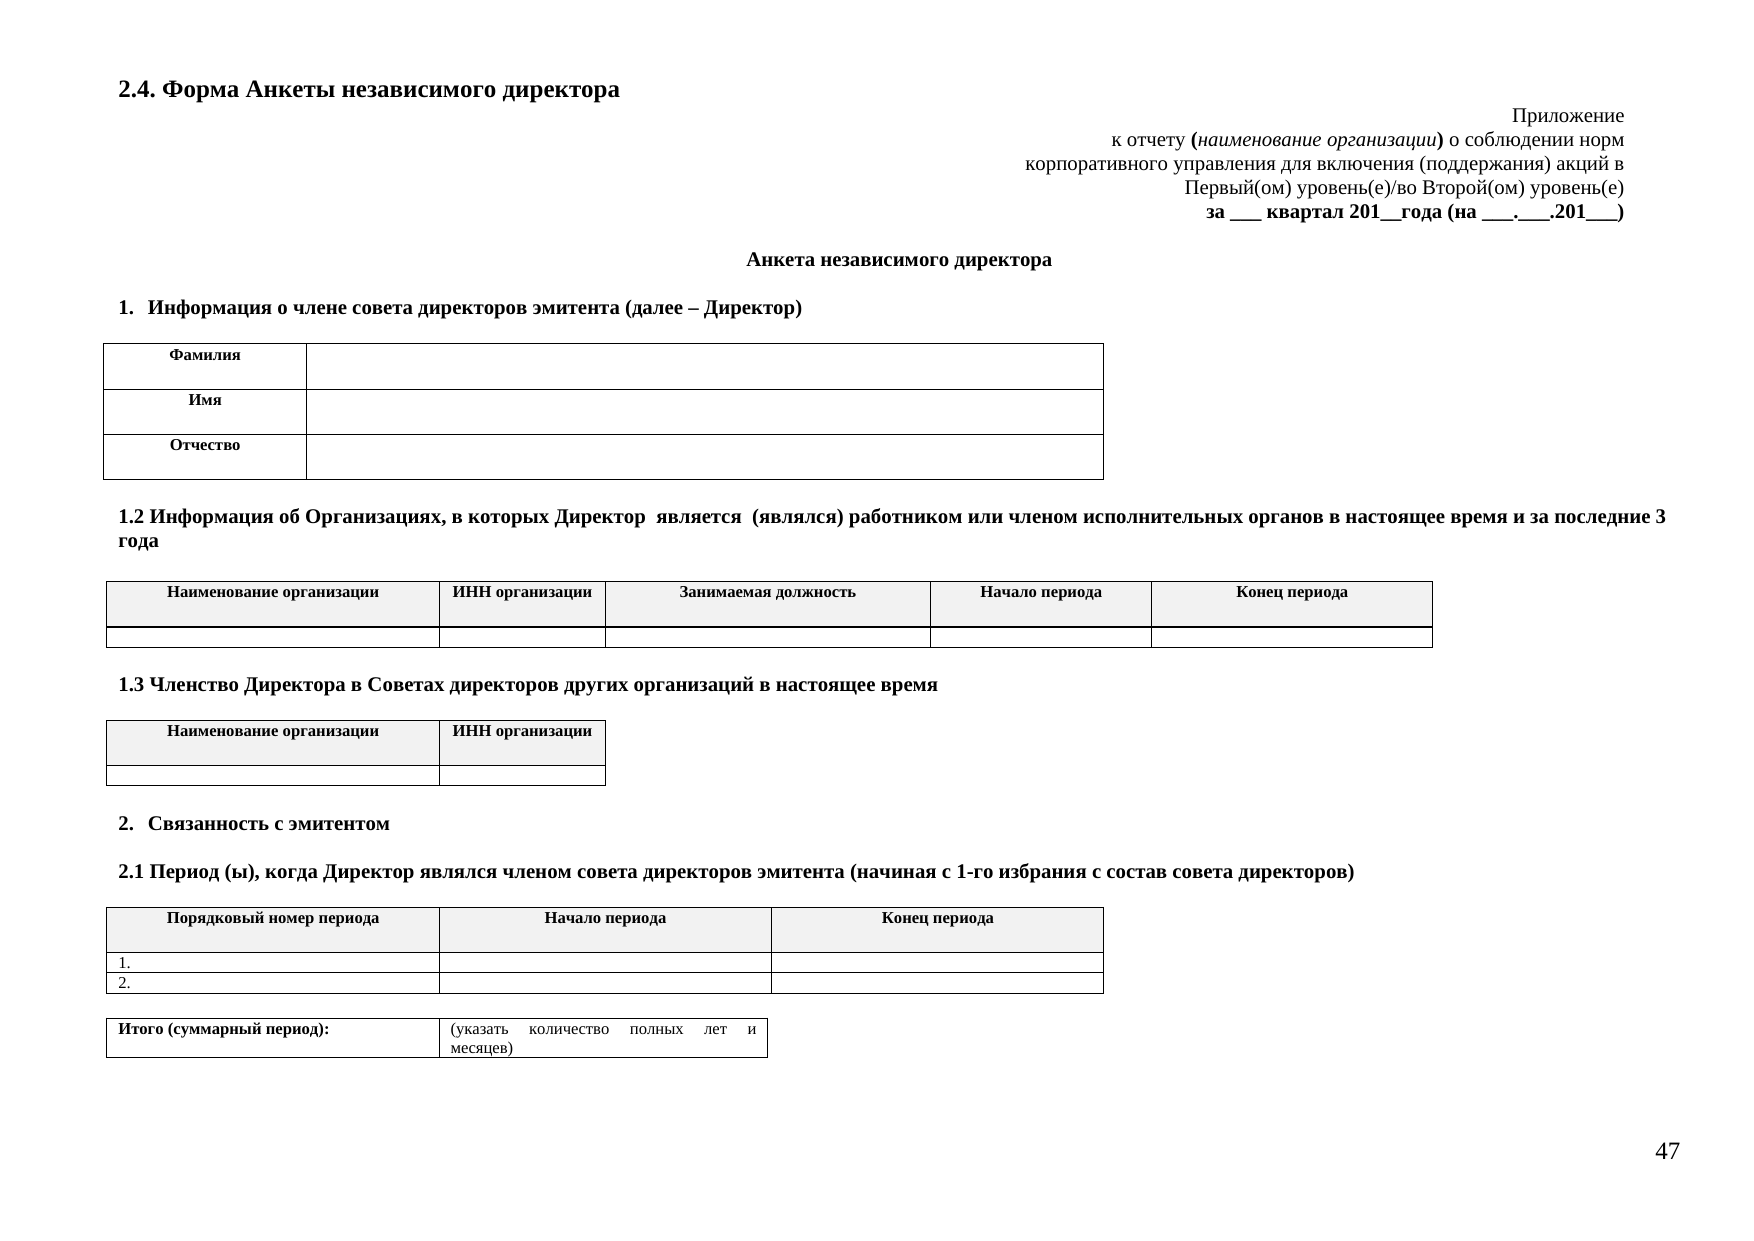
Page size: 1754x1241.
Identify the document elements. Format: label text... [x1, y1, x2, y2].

table_cell Отчество [104, 435, 306, 479]
table_cell [440, 766, 605, 785]
table_cell [772, 973, 1103, 992]
table_header Наименование организации [107, 582, 439, 626]
table_header Конец периода [772, 908, 1103, 952]
table_cell [307, 390, 1103, 434]
table_header Порядковый номер периода [107, 908, 439, 952]
table_cell [107, 766, 439, 785]
text за ___ квартал 201__года (на ___.___.201___) [1004, 199, 1624, 223]
table_header Начало периода [440, 908, 771, 952]
table_header Начало периода [931, 582, 1151, 626]
text к отчету (наименование организации) о соблюдении норм корпоративного управления для включения (поддержания) акций в Первый(ом) уровень(е)/во Второй(ом) уровень(е) [1004, 127, 1624, 199]
table_cell Имя [104, 390, 306, 434]
text 2.1 Период (ы), когда Директор являлся членом совета директоров эмитента (начиная с 1-го избрания с состав совета директоров) [118, 859, 1680, 883]
table_cell [1152, 628, 1432, 647]
table_header Фамилия [104, 344, 306, 388]
subtitle 2.4. Форма Анкеты независимого директора [118, 74, 1680, 103]
table_cell 2. [107, 973, 439, 992]
text 1.3 Членство Директора в Советах директоров других организаций в настоящее время [118, 672, 1680, 696]
table_cell [440, 973, 771, 992]
table_header Конец периода [1152, 582, 1432, 626]
table_header (указать количество полных лет и месяцев) [440, 1019, 767, 1057]
table_cell 1. [107, 953, 439, 972]
table_header [307, 344, 1103, 388]
table_header ИНН организации [440, 721, 605, 765]
table_cell [440, 628, 605, 647]
list Информация о члене совета директоров эмитента (далее – Директор) [118, 295, 1680, 319]
text Анкета независимого директора [118, 247, 1680, 271]
table_cell [772, 953, 1103, 972]
table_cell [931, 628, 1151, 647]
table_header Занимаемая должность [606, 582, 930, 626]
list Связанность с эмитентом [118, 811, 1680, 834]
table_header Итого (суммарный период): [107, 1019, 439, 1057]
text 1.2 Информация об Организациях, в которых Директор является (являлся) работником или членом исполнительных органов в настоящее время и за последние 3 года [118, 504, 1680, 552]
table_cell [606, 628, 930, 647]
table_cell [440, 953, 771, 972]
text Приложение [1004, 103, 1624, 127]
table_header ИНН организации [440, 582, 605, 626]
table_header Наименование организации [107, 721, 439, 765]
table_cell [307, 435, 1103, 479]
table_cell [107, 628, 439, 647]
